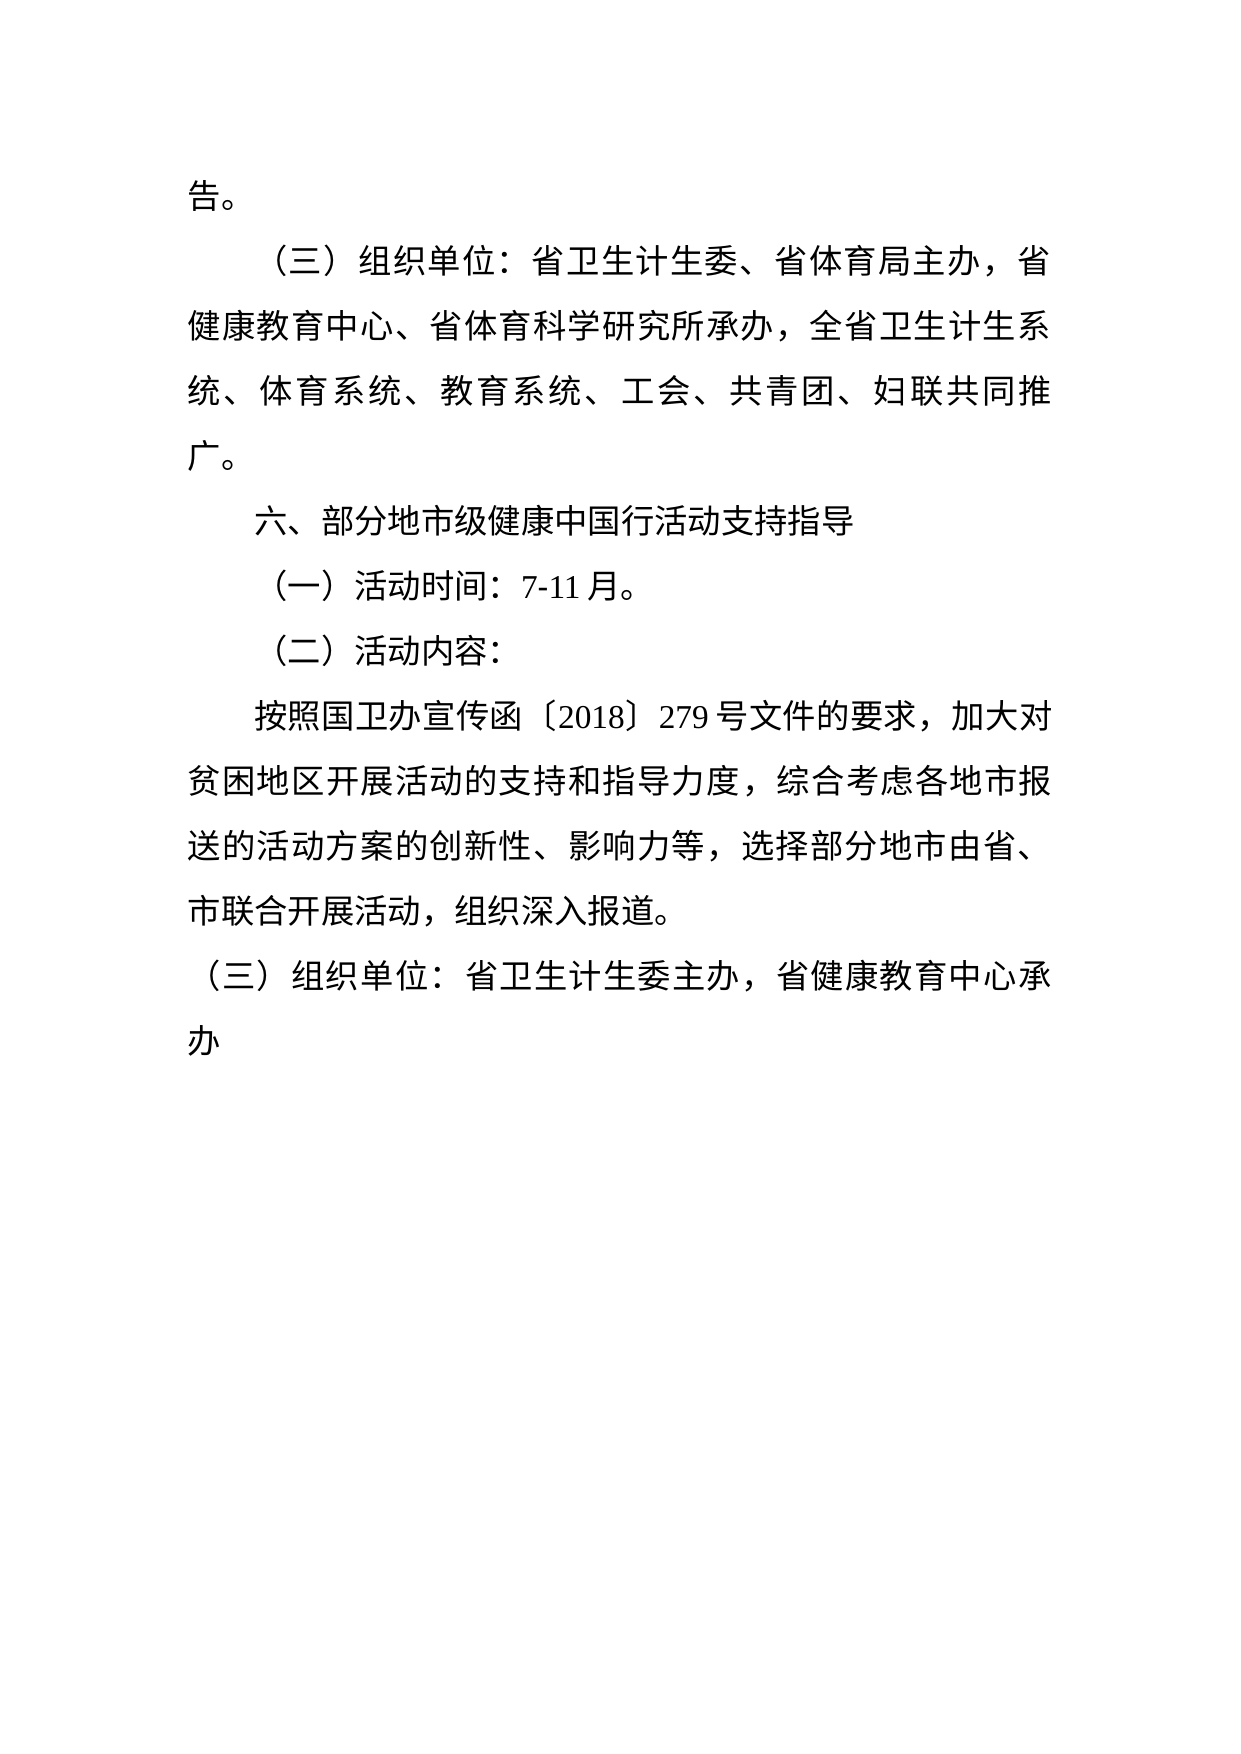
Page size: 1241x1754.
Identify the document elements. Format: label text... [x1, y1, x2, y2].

text （三）组织单位：省卫生计生委、省体育局主办，省健康教育中心、省体育科学研究所承办，全省卫生计生系统、体育系统、教育系统、工会、共青团、妇联共同推广。 [187, 227, 1053, 487]
text 按照国卫办宣传函〔2018〕279号文件的要求，加大对贫困地区开展活动的支持和指导力度，综合考虑各地市报送的活动方案的创新性、影响力等，选择部分地市由省、市联合开展活动，组织深入报道。 [187, 682, 1053, 942]
text （三）组织单位：省卫生计生委主办，省健康教育中心承办 [187, 942, 1053, 1072]
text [187, 162, 1053, 227]
text 六、部分地市级健康中国行活动支持指导 [187, 487, 1053, 552]
text （二）活动内容： [187, 617, 1053, 682]
text （一）活动时间：7-11月。 [187, 552, 1053, 617]
